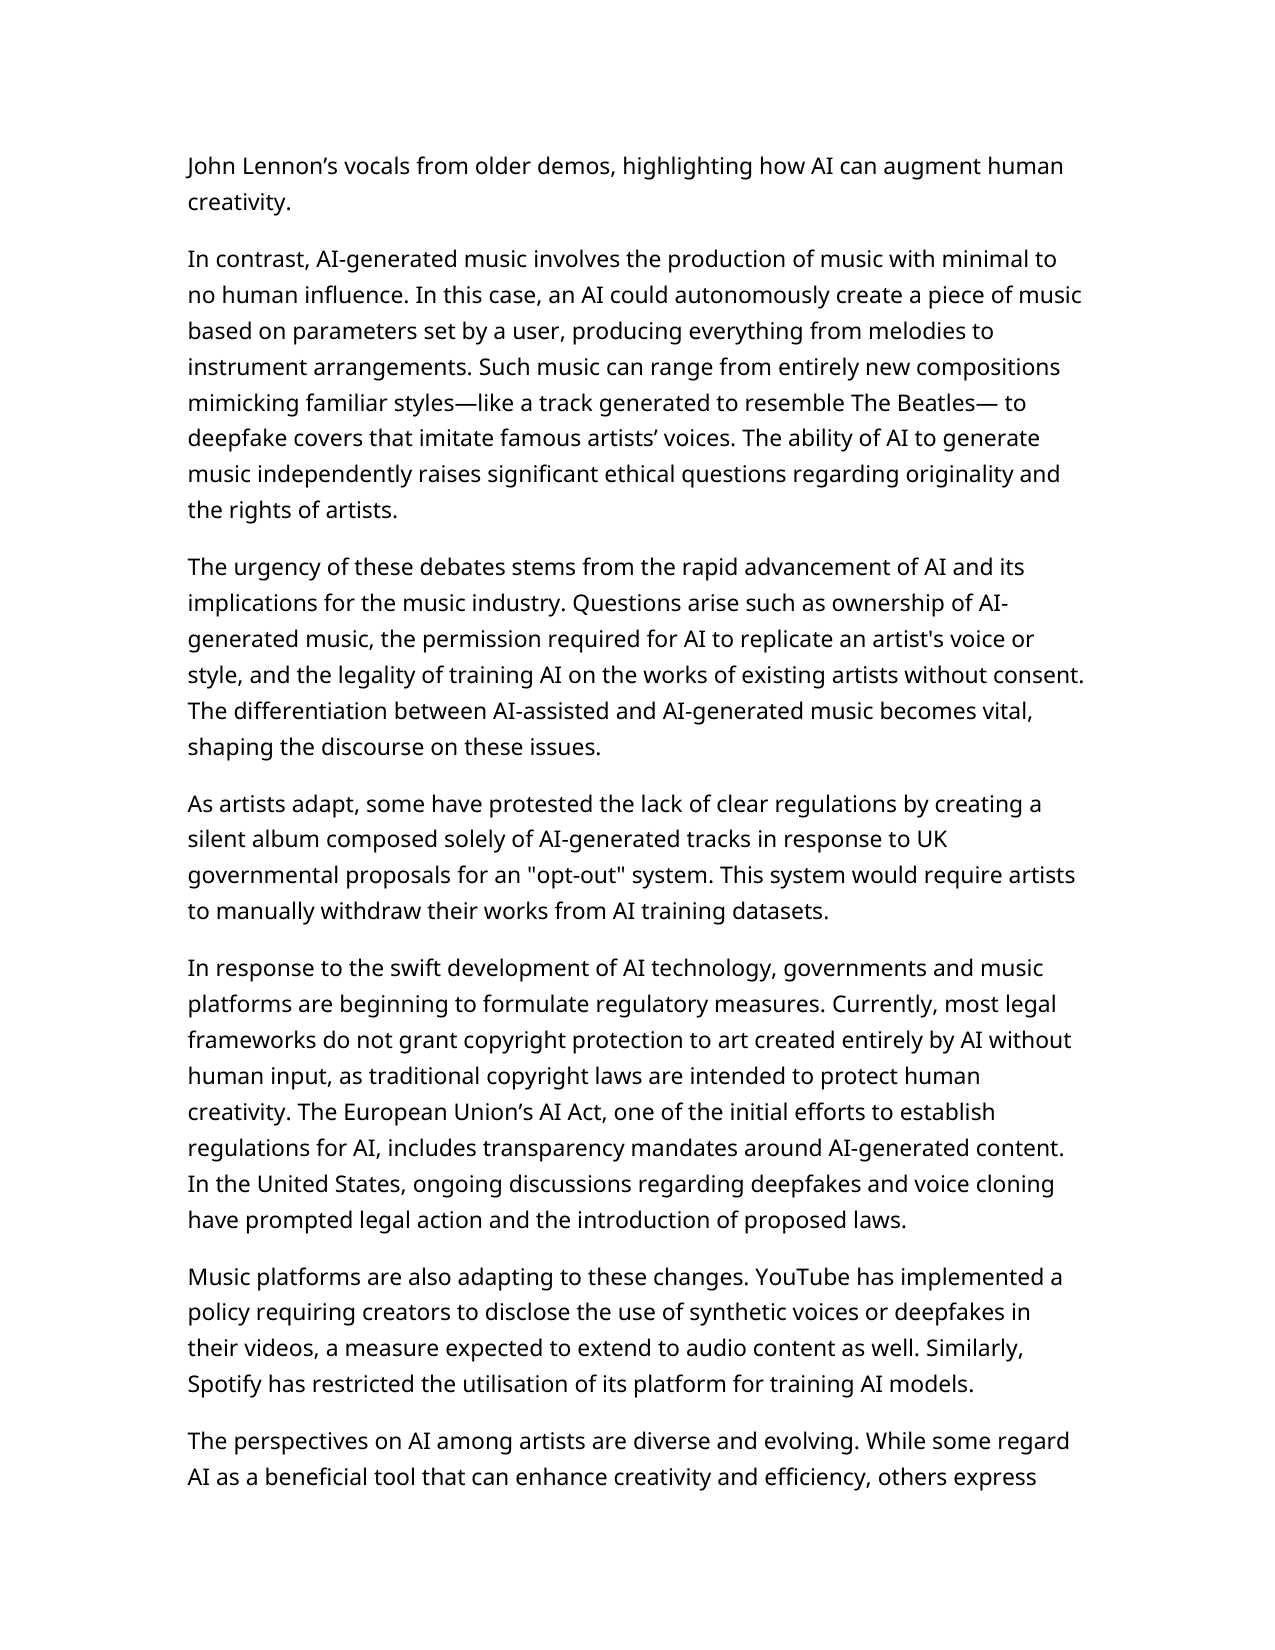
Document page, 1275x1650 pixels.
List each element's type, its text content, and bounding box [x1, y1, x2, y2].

text In contrast, AI-generated music involves the production of music with minimal to no human influence. In this case, an AI could autonomously create a piece of music based on parameters set by a user, producing everything from melodies to instrument arrangements. Such music can range from entirely new compositions mimicking familiar styles—like a track generated to resemble The Beatles— to deepfake covers that imitate famous artists’ voices. The ability of AI to generate music independently raises significant ethical questions regarding originality and the rights of artists. [187, 243, 1087, 526]
text As artists adapt, some have protested the lack of clear regulations by creating a silent album composed solely of AI-generated tracks in response to UK governmental proposals for an "opt-out" system. This system would require artists to manually withdraw their works from AI training datasets. [187, 787, 1087, 927]
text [187, 1425, 1087, 1492]
text The urgency of these debates stems from the rapid advancement of AI and its implications for the music industry. Questions arise such as ownership of AI-generated music, the permission required for AI to replicate an artist's voice or style, and the legality of training AI on the works of existing artists without consent. The differentiation between AI-assisted and AI-generated music becomes vital, shaping the discourse on these issues. [187, 551, 1087, 762]
text Music platforms are also adapting to these changes. YouTube has implemented a policy requiring creators to disclose the use of synthetic voices or deepfakes in their videos, a measure expected to extend to audio content as well. Similarly, Spotify has restricted the utilisation of its platform for training AI models. [187, 1260, 1087, 1399]
text In response to the swift development of AI technology, governments and music platforms are beginning to formulate regulatory measures. Currently, most legal frameworks do not grant copyright protection to art created entirely by AI without human input, as traditional copyright laws are intended to protect human creativity. The European Union’s AI Act, one of the initial efforts to establish regulations for AI, includes transparency mandates around AI-generated content. In the United States, ongoing discussions regarding deepfakes and voice cloning have prompted legal action and the introduction of proposed laws. [187, 952, 1087, 1235]
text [187, 150, 1087, 217]
